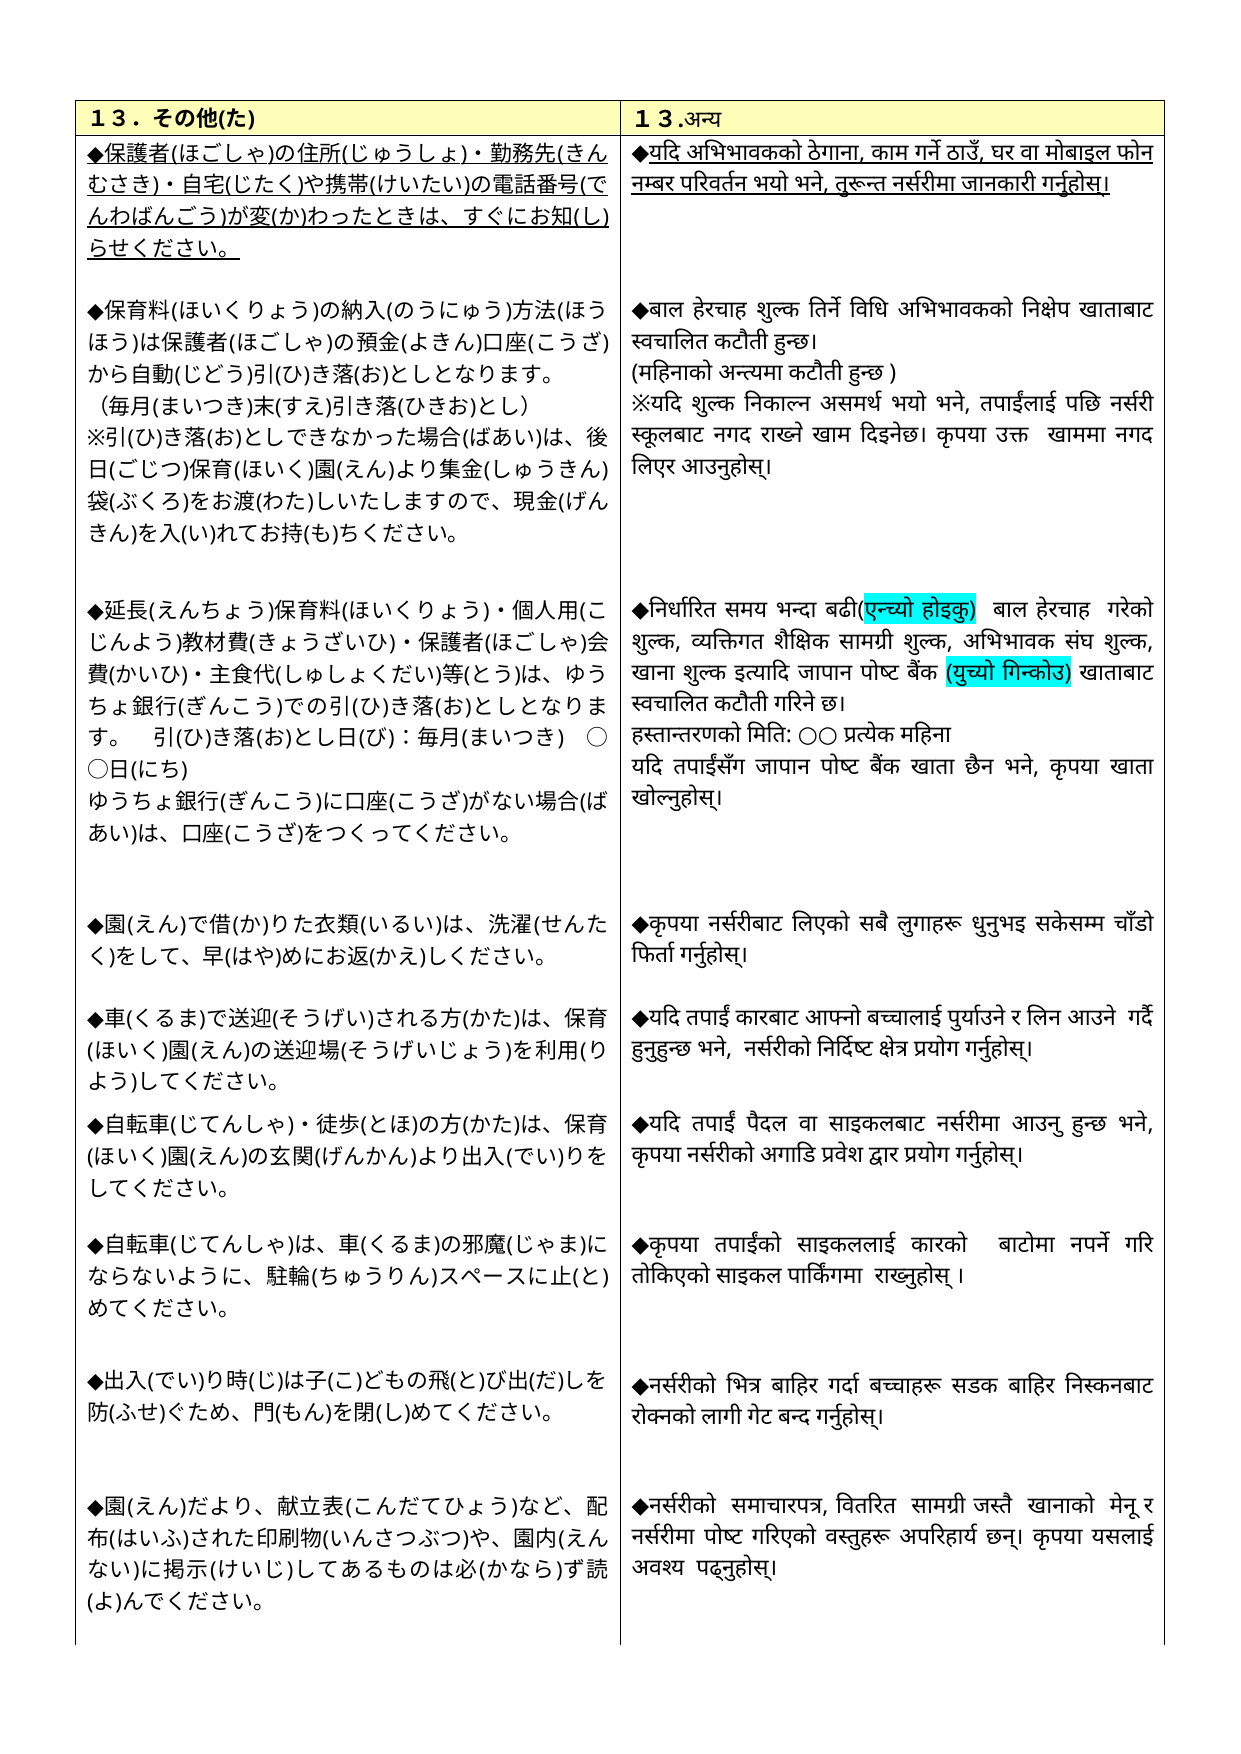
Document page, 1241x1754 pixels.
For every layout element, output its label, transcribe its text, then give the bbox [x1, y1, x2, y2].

table_cell [76, 1338, 620, 1489]
table_cell ◆बाल हेरचाह शुल्क तिर्ने विधि अभिभावकको निक्षेप खाताबाट स्वचालित कटौती हुन्छ। (महिनाको अन्त्यमा कटौती हुन्छ ) ※यदि शुल्क निकाल्न असमर्थ भयो भने, तपाईंलाई पछि नर्सरी स्कूलबाट नगद राख्ने खाम दिइनेछ। कृपया उक्त खाममा नगद लिएर आउनुहोस्। [621, 293, 1164, 593]
table_cell ◆यदि तपाईं पैदल वा साइकलबाट नर्सरीमा आउनु हुन्छ भने, कृपया नर्सरीको अगाडि प्रवेश द्वार प्रयोग गर्नुहोस्। [621, 1107, 1164, 1227]
table_cell [76, 593, 620, 907]
table_cell [76, 1107, 620, 1227]
table_cell [76, 136, 620, 293]
table_cell [76, 293, 620, 593]
table_cell ◆यदि तपाईं कारबाट आफ्नो बच्चालाई पुर्याउने र लिन आउने गर्दै हुनुहुन्छ भने, नर्सरीको निर्दिष्ट क्षेत्र प्रयोग गर्नुहोस्। [621, 1001, 1164, 1107]
table_header [76, 101, 620, 134]
table_cell ◆निर्धारित समय भन्दा बढी(एन्च्यो होइकु) बाल हेरचाह गरेको शुल्क, व्यक्तिगत शैक्षिक सामग्री शुल्क, अभिभावक संघ शुल्क, खाना शुल्क इत्यादि जापान पोष्ट बैंक (युच्यो गिन्कोउ) खाताबाट स्वचालित कटौती गरिने छ। हस्तान्तरणको मिति: ○○ प्रत्येक महिना यदि तपाईंसँग जापान पोष्ट बैंक खाता छैन भने, कृपया खाता खोल्नुहोस्। [621, 593, 1164, 907]
table_cell ◆नर्सरीको समाचारपत्र, वितरित सामग्री जस्तै खानाको मेनू र नर्सरीमा पोष्ट गरिएको वस्तुहरू अपरिहार्य छन्। कृपया यसलाई अवश्य पढ्नुहोस्। [621, 1489, 1164, 1645]
table_cell [76, 1001, 620, 1107]
table_cell ◆यदि अभिभावकको ठेगाना, काम गर्ने ठाउँ, घर वा मोबाइल फोन नम्बर परिवर्तन भयो भने, तुरून्त नर्सरीमा जानकारी गर्नुहोस्। [621, 136, 1164, 293]
table_cell [76, 907, 620, 1001]
table_cell ◆कृपया तपाईंको साइकललाई कारको बाटोमा नपर्ने गरि तोकिएको साइकल पार्किंगमा राख्नुहोस् । [621, 1228, 1164, 1337]
table_cell ◆कृपया नर्सरीबाट लिएको सबै लुगाहरू धुनुभइ सकेसम्म चाँडो फिर्ता गर्नुहोस्। [621, 907, 1164, 1001]
table_cell ◆नर्सरीको भित्र बाहिर गर्दा बच्चाहरू सडक बाहिर निस्कनबाट रोक्नको लागी गेट बन्द गर्नुहोस्। [621, 1338, 1164, 1489]
table_cell [76, 1489, 620, 1645]
table_cell [76, 1228, 620, 1337]
table_header １３.अन्य [621, 101, 1164, 134]
